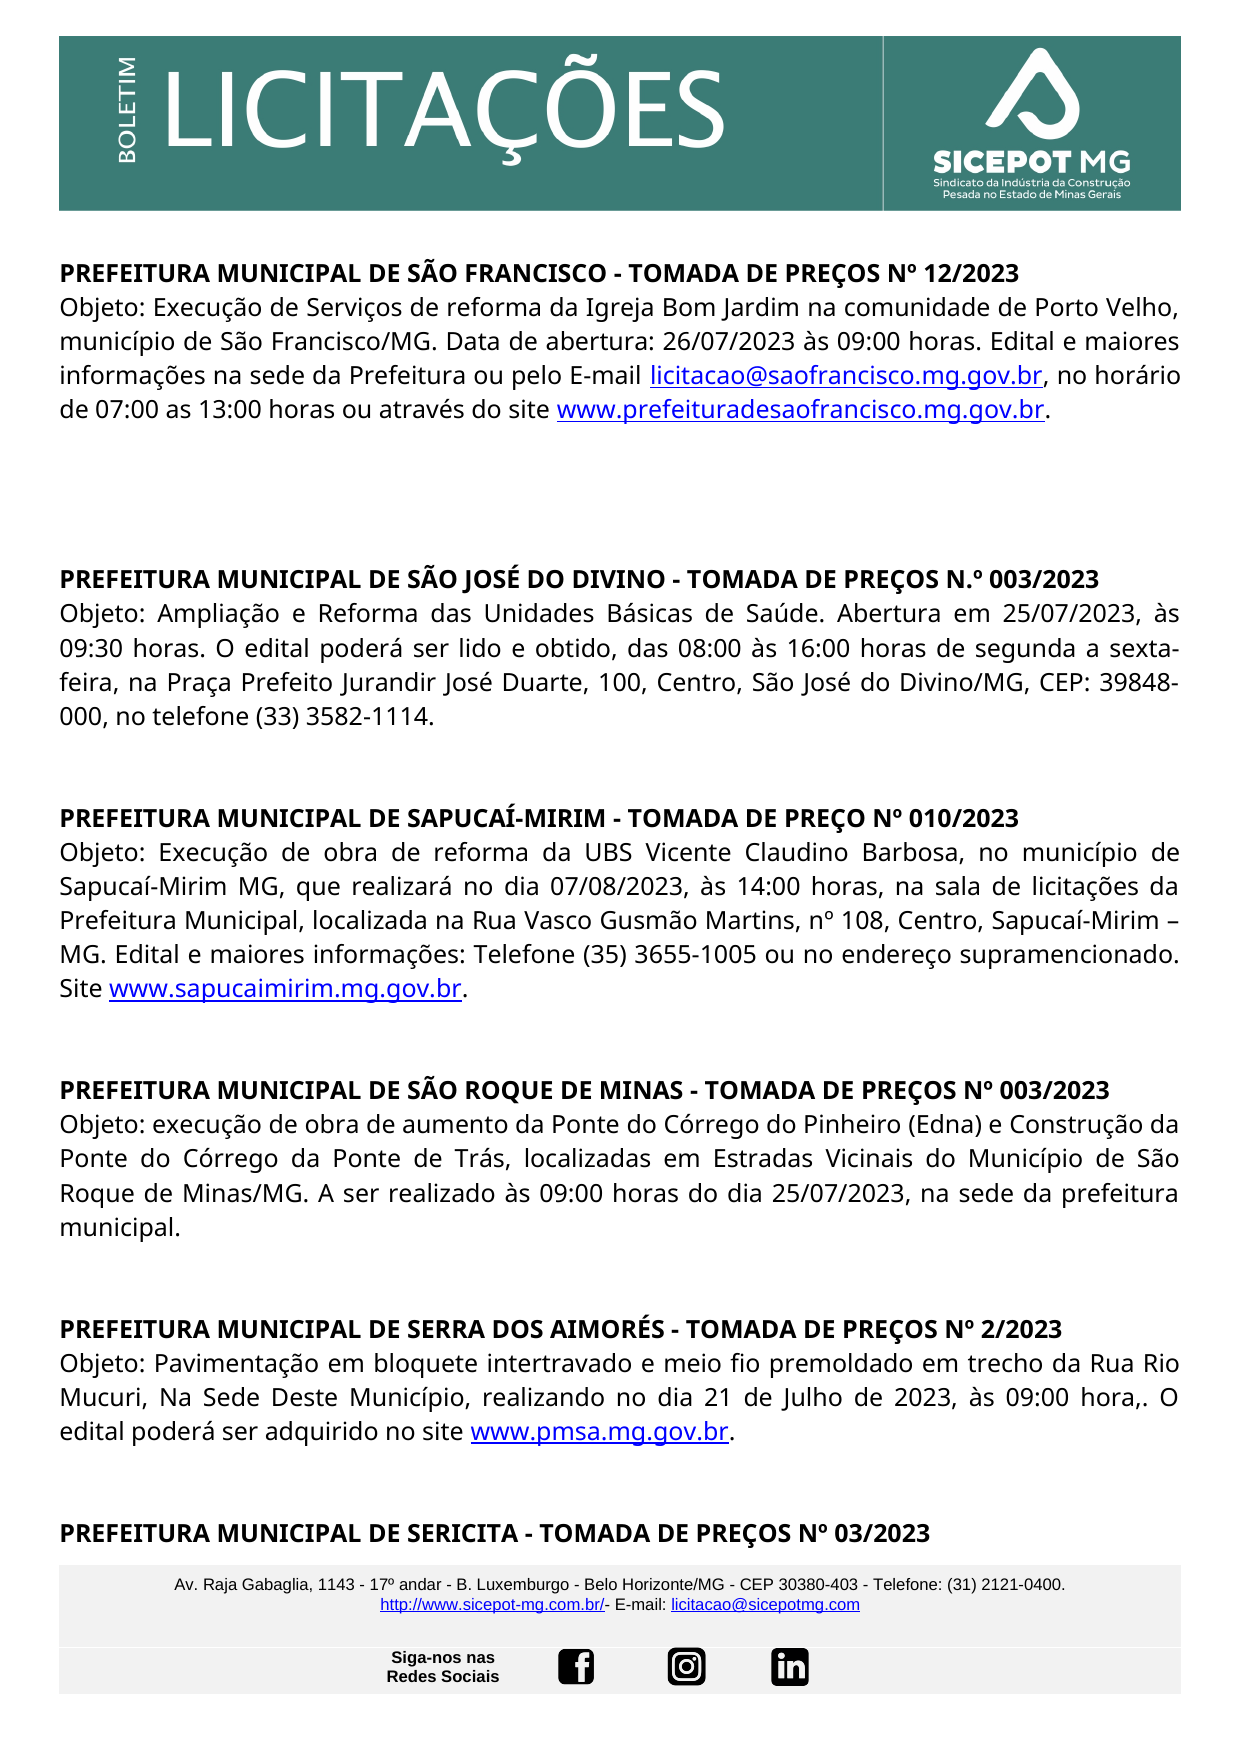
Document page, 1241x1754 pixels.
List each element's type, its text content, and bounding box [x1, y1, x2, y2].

text PREFEITURA MUNICIPAL DE SERICITA - TOMADA DE PREÇOS Nº 03/2023 [59, 1516, 1181, 1550]
text Objeto: Ampliação e Reforma das Unidades Básicas de Saúde. Abertura em 25/07/2023, às 09:30 horas. O edital poderá ser lido e obtido, das 08:00 às 16:00 horas de segunda a sexta-feira, na Praça Prefeito Jurandir José Duarte, 100, Centro, São José do Divino/MG, CEP: 39848-000, no telefone (33) 3582-1114. [59, 596, 1181, 732]
text Objeto: Execução de Serviços de reforma da Igreja Bom Jardim na comunidade de Porto Velho, município de São Francisco/MG. Data de abertura: 26/07/2023 às 09:00 horas. Edital e maiores informações na sede da Prefeitura ou pelo E-mail licitacao@saofrancisco.mg.gov.br, no horário de 07:00 as 13:00 horas ou através do site www.prefeituradesaofrancisco.mg.gov.br. [59, 289, 1181, 426]
picture [59, 36, 1181, 211]
text Objeto: Execução de obra de reforma da UBS Vicente Claudino Barbosa, no município de Sapucaí-Mirim MG, que realizará no dia 07/08/2023, às 14:00 horas, na sala de licitações da Prefeitura Municipal, localizada na Rua Vasco Gusmão Martins, nº 108, Centro, Sapucaí-Mirim – MG. Edital e maiores informações: Telefone (35) 3655-1005 ou no endereço supramencionado. Site www.sapucaimirim.mg.gov.br. [59, 834, 1181, 1005]
text PREFEITURA MUNICIPAL DE SÃO FRANCISCO - TOMADA DE PREÇOS Nº 12/2023 [59, 256, 1181, 289]
picture [557, 1648, 594, 1685]
text PREFEITURA MUNICIPAL DE SÃO JOSÉ DO DIVINO - TOMADA DE PREÇOS N.º 003/2023 [59, 562, 1181, 596]
picture [771, 1648, 809, 1686]
text PREFEITURA MUNICIPAL DE SERRA DOS AIMORÉS - TOMADA DE PREÇOS Nº 2/2023 [59, 1311, 1181, 1346]
text PREFEITURA MUNICIPAL DE SÃO ROQUE DE MINAS - TOMADA DE PREÇOS Nº 003/2023 [59, 1073, 1181, 1107]
text PREFEITURA MUNICIPAL DE SAPUCAÍ-MIRIM - TOMADA DE PREÇO Nº 010/2023 [59, 801, 1181, 834]
text Objeto: execução de obra de aumento da Ponte do Córrego do Pinheiro (Edna) e Construção da Ponte do Córrego da Ponte de Trás, localizadas em Estradas Vicinais do Município de São Roque de Minas/MG. A ser realizado às 09:00 horas do dia 25/07/2023, na sede da prefeitura municipal. [59, 1107, 1181, 1243]
picture [667, 1647, 706, 1686]
text Objeto: Pavimentação em bloquete intertravado e meio fio premoldado em trecho da Rua Rio Mucuri, Na Sede Deste Município, realizando no dia 21 de Julho de 2023, às 09:00 hora,. O edital poderá ser adquirido no site www.pmsa.mg.gov.br. [59, 1346, 1181, 1448]
